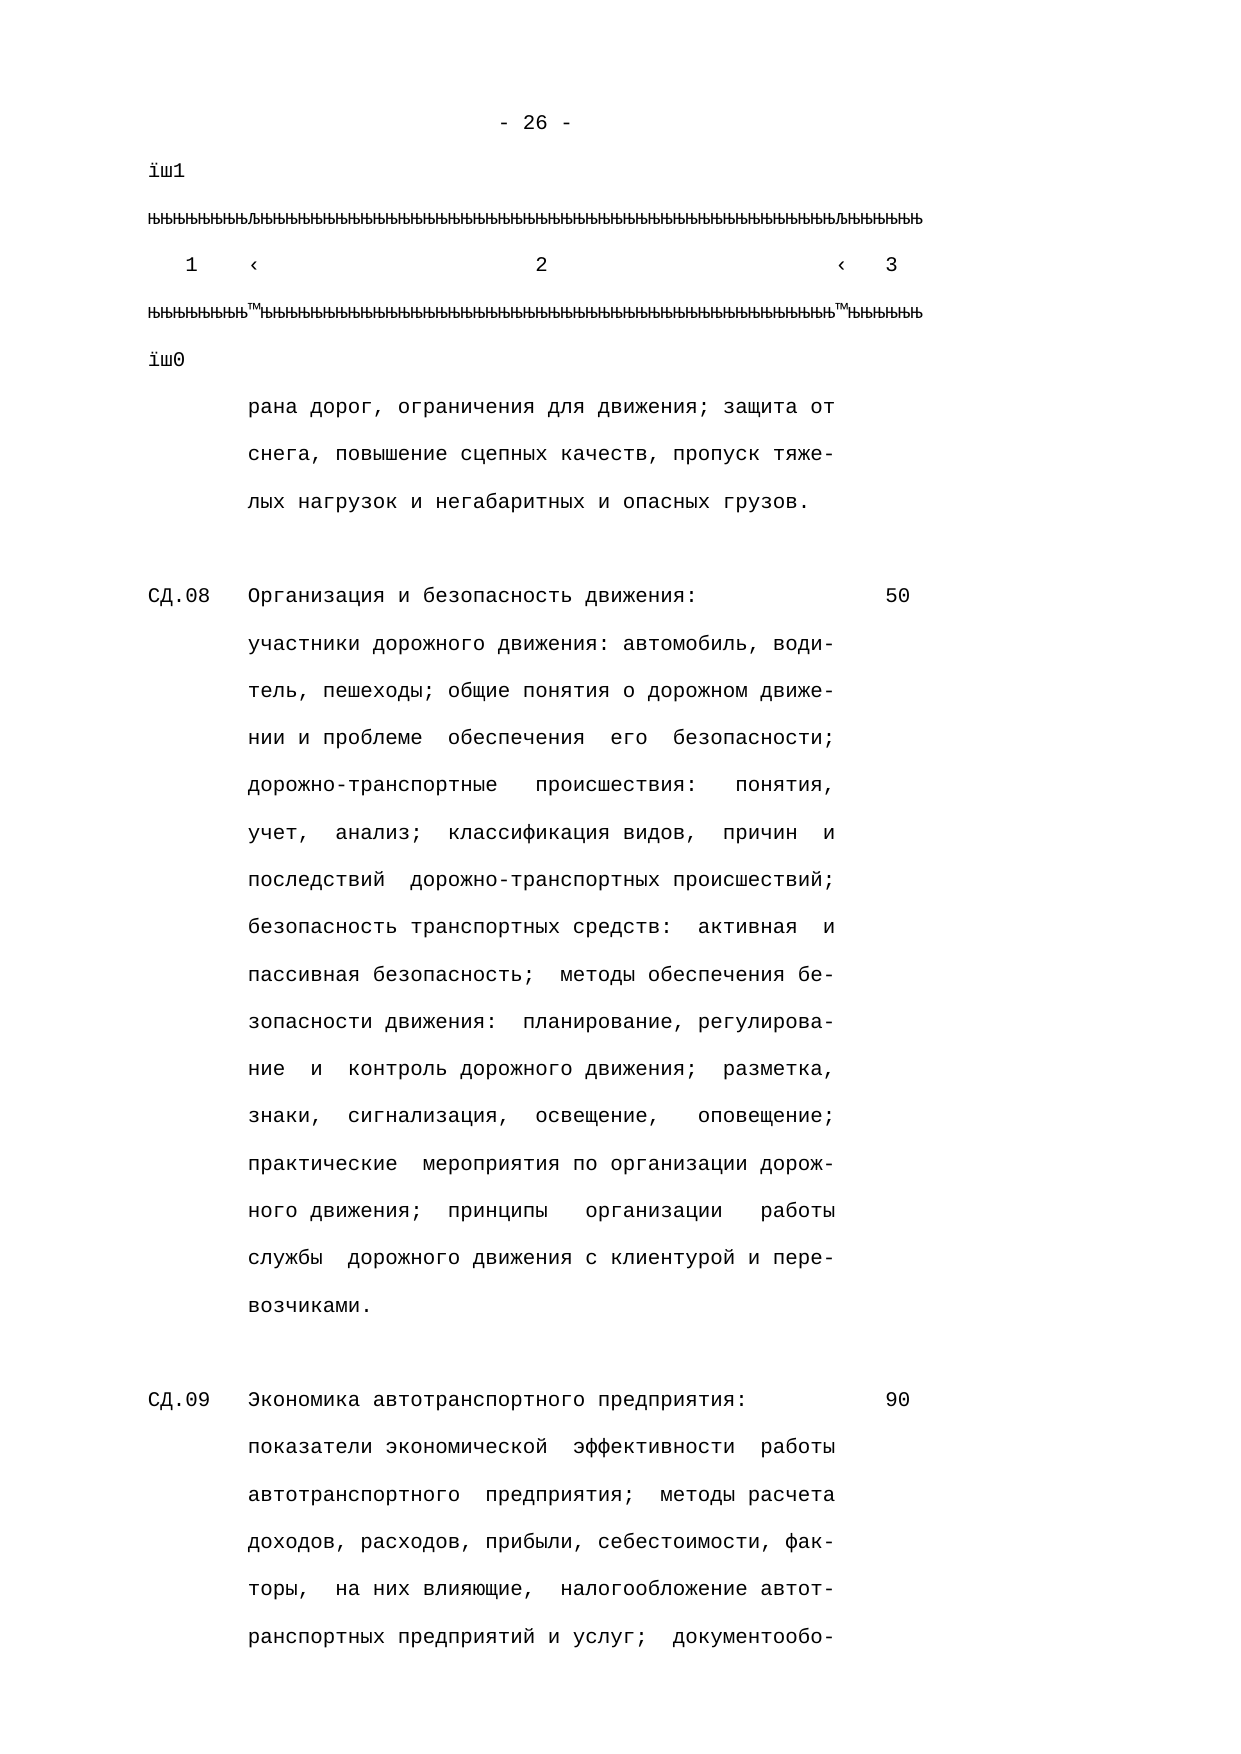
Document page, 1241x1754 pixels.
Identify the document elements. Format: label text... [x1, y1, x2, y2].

text СД.08 Организация и безопасность движения: 50 [148, 585, 1152, 609]
text учет, анализ; классификация видов, причин и [148, 822, 1152, 845]
text їш0 [148, 349, 1152, 372]
text њњњњњњњњљњњњњњњњњњњњњњњњњњњњњњњњњњњњњњњњњњњњњњњњњњњњњњњљњњњњњњ [148, 207, 1152, 231]
text снега, повышение сцепных качеств, пропуск тяже- [148, 443, 1152, 467]
text торы, на них влияющие, налогообложение автот- [148, 1578, 1152, 1602]
text знаки, сигнализация, освещение, оповещение; [148, 1105, 1152, 1129]
text последствий дорожно-транспортных происшествий; [148, 869, 1152, 893]
text доходов, расходов, прибыли, себестоимости, фак- [148, 1531, 1152, 1555]
text њњњњњњњњ™њњњњњњњњњњњњњњњњњњњњњњњњњњњњњњњњњњњњњњњњњњњњњњ™њњњњњњ [148, 301, 1152, 325]
text тель, пешеходы; общие понятия о дорожном движе- [148, 680, 1152, 703]
text їш1 [148, 159, 1152, 183]
text лых нагрузок и негабаритных и опасных грузов. [148, 491, 1152, 514]
text дорожно-транспортные происшествия: понятия, [148, 774, 1152, 798]
text показатели экономической эффективности работы [148, 1436, 1152, 1460]
text СД.09 Экономика автотранспортного предприятия: 90 [148, 1389, 1152, 1413]
text ранспортных предприятий и услуг; документообо- [148, 1626, 1152, 1649]
text службы дорожного движения с клиентурой и пере- [148, 1247, 1152, 1271]
text рана дорог, ограничения для движения; защита от [148, 396, 1152, 420]
text возчиками. [148, 1294, 1152, 1318]
text ние и контроль дорожного движения; разметка, [148, 1058, 1152, 1082]
text зопасности движения: планирование, регулирова- [148, 1011, 1152, 1034]
text нии и проблеме обеспечения его безопасности; [148, 727, 1152, 751]
text пассивная безопасность; методы обеспечения бе- [148, 963, 1152, 987]
text ного движения; принципы организации работы [148, 1200, 1152, 1224]
text автотранспортного предприятия; методы расчета [148, 1484, 1152, 1507]
text 1 ‹ 2 ‹ 3 [148, 254, 1152, 278]
text участники дорожного движения: автомобиль, води- [148, 632, 1152, 656]
text - 26 - [148, 112, 1152, 136]
text практические мероприятия по организации дорож- [148, 1153, 1152, 1176]
text безопасность транспортных средств: активная и [148, 916, 1152, 940]
